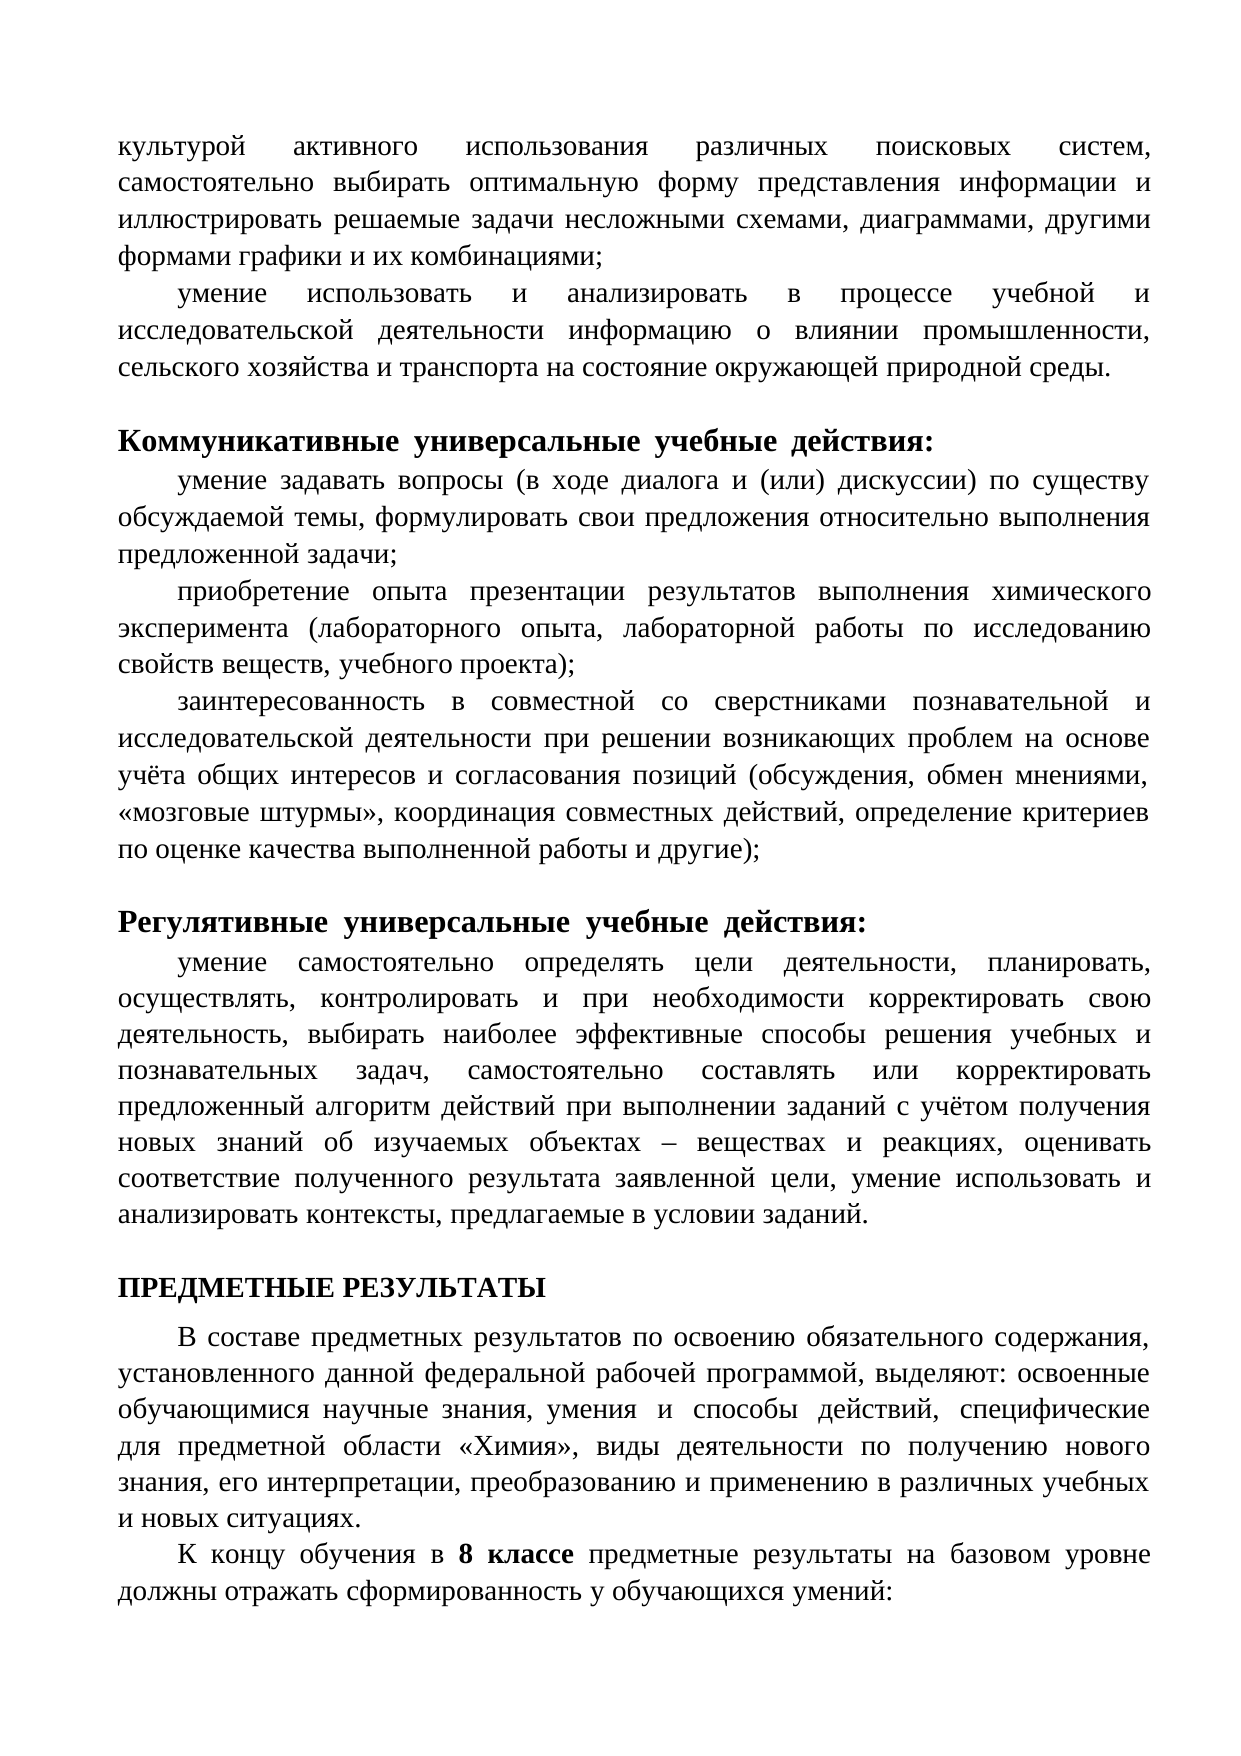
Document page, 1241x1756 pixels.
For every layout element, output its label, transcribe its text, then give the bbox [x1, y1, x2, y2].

text умение использовать и анализировать в процессе учебной и исследовательской деятельности информацию о влиянии промышленности, сельского хозяйства и транспорта на состояние окружающей природной среды. [118, 275, 1150, 382]
text приобретение опыта презентации результатов выполнения химического эксперимента (лабораторного опыта, лабораторной работы по исследованию свойств веществ, учебного проекта); [118, 573, 1151, 680]
subtitle ПРЕДМЕТНЫЕ РЕЗУЛЬТАТЫ [118, 1270, 1163, 1303]
text В составе предметных результатов по освоению обязательного содержания, установленного данной федеральной рабочей программой, выделяют: освоенные обучающимися научные знания, умения и способы действий, специфические для предметной области «Химия», виды деятельности по получению нового знания, его интерпретации, преобразованию и применению в различных учебных и новых ситуациях. [118, 1319, 1150, 1533]
text К концу обучения в 8 классе предметные результаты на базовом уровне должны отражать сформированность у обучающихся умений: [118, 1537, 1151, 1607]
text умение самостоятельно определять цели деятельности, планировать, осуществлять, контролировать и при необходимости корректировать свою деятельность, выбирать наиболее эффективные способы решения учебных и познавательных задач, самостоятельно составлять или корректировать предложенный алгоритм действий при выполнении заданий с учётом получения новых знаний об изучаемых объектах – веществах и реакциях, оценивать соответствие полученного результата заявленной цели, умение использовать и анализировать контексты, предлагаемые в условии заданий. [118, 944, 1151, 1230]
subtitle Регулятивные универсальные учебные действия: [118, 902, 1163, 939]
text умение задавать вопросы (в ходе диалога и (или) дискуссии) по существу обсуждаемой темы, формулировать свои предложения относительно выполнения предложенной задачи; [118, 462, 1151, 569]
subtitle Коммуникативные универсальные учебные действия: [118, 422, 1163, 459]
text заинтересованность в совместной со сверстниками познавательной и исследовательской деятельности при решении возникающих проблем на основе учёта общих интересов и согласования позиций (обсуждения, обмен мнениями, [118, 683, 1151, 791]
text культурой активного использования различных поисковых систем, самостоятельно выбирать оптимальную форму представления информации и иллюстрировать решаемые задачи несложными схемами, диаграммами, другими формами графики и их комбинациями; [118, 128, 1151, 272]
text «мозговые штурмы», координация совместных действий, определение критериев по оценке качества выполненной работы и другие); [118, 794, 1150, 864]
